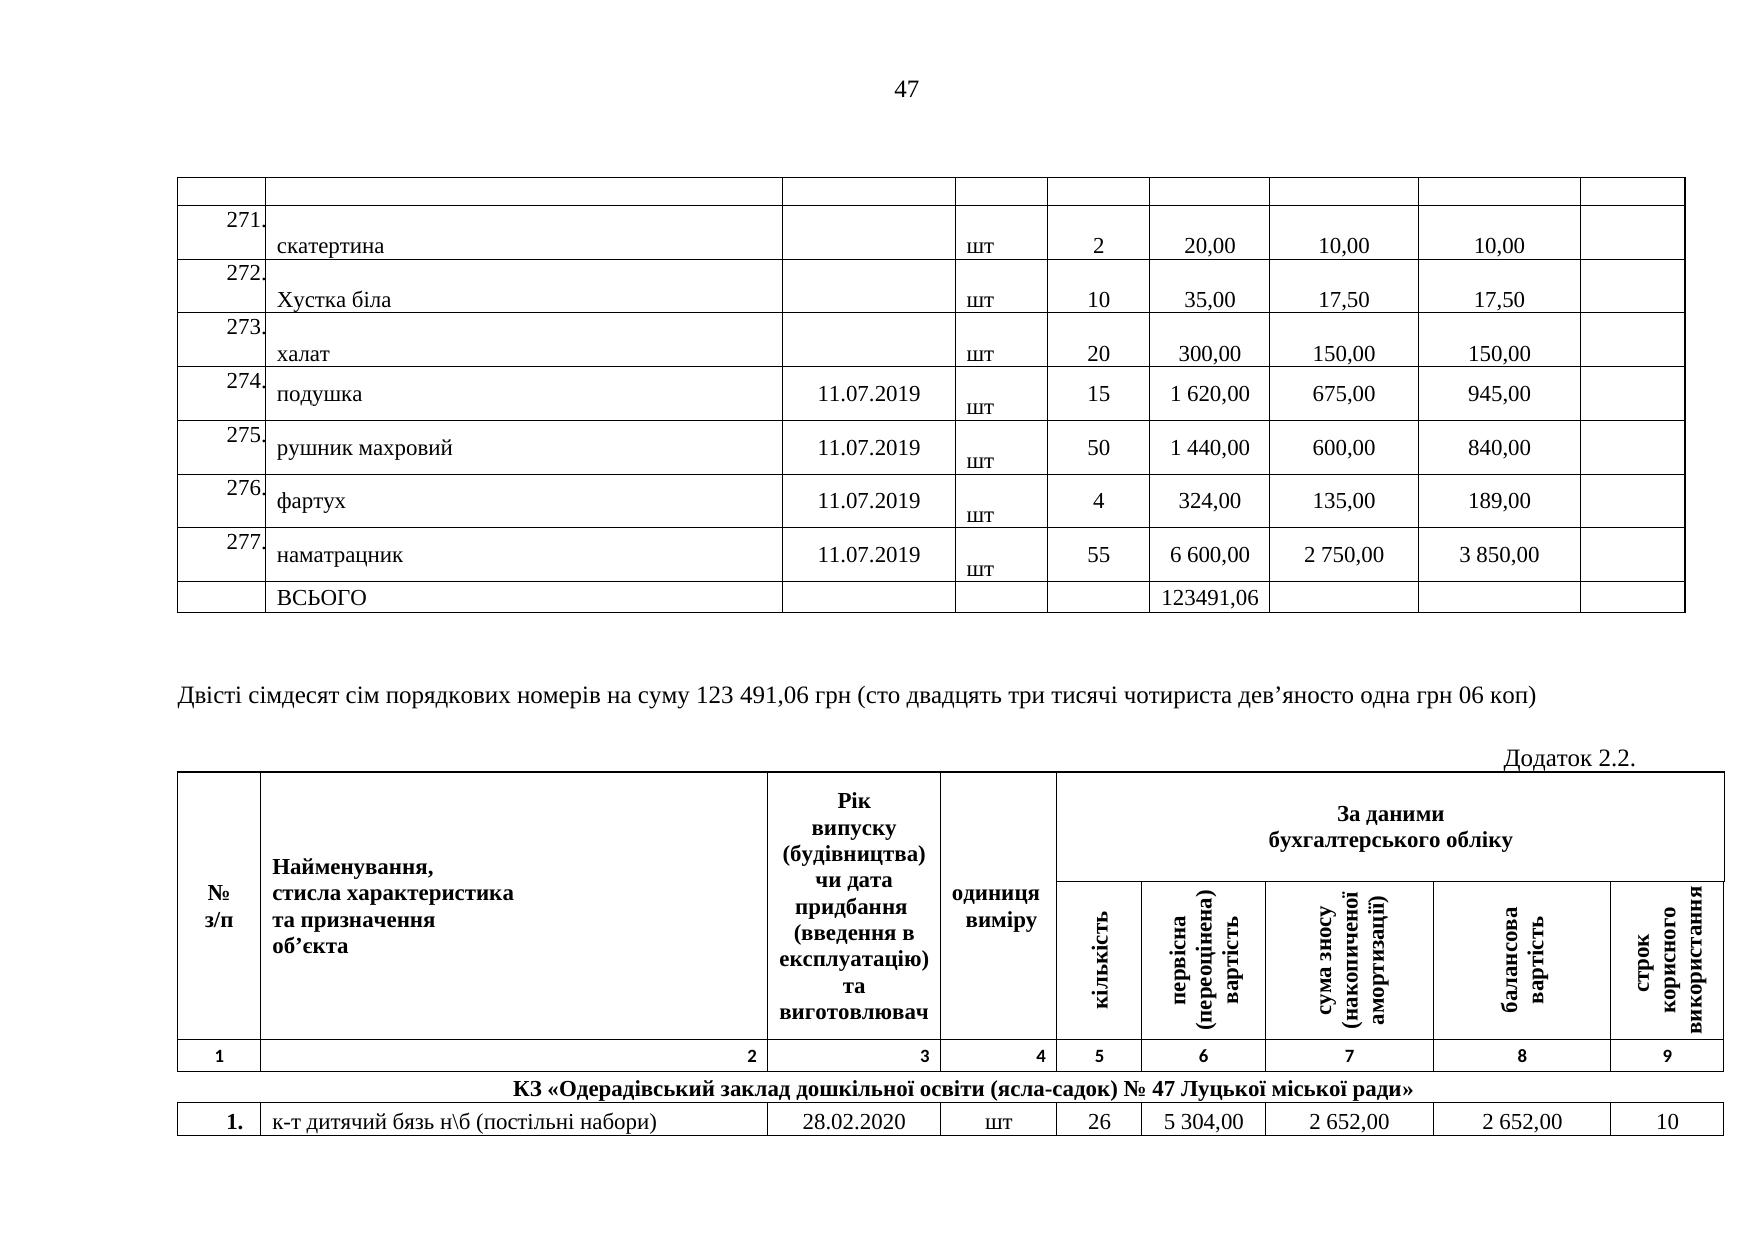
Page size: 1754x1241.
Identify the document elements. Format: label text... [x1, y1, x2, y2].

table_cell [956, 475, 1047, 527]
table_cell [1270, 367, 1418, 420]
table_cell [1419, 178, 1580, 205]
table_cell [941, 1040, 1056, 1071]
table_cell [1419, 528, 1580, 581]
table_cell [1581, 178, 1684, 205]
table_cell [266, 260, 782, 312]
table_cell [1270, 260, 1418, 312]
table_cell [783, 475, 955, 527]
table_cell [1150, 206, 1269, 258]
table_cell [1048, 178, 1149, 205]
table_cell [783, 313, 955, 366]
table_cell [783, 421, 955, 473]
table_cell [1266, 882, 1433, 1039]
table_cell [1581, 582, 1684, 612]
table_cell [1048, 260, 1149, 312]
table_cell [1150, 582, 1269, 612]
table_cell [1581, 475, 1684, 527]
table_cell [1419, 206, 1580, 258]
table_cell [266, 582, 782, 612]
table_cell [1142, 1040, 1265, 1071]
text Додаток 2.2. [177, 743, 1636, 771]
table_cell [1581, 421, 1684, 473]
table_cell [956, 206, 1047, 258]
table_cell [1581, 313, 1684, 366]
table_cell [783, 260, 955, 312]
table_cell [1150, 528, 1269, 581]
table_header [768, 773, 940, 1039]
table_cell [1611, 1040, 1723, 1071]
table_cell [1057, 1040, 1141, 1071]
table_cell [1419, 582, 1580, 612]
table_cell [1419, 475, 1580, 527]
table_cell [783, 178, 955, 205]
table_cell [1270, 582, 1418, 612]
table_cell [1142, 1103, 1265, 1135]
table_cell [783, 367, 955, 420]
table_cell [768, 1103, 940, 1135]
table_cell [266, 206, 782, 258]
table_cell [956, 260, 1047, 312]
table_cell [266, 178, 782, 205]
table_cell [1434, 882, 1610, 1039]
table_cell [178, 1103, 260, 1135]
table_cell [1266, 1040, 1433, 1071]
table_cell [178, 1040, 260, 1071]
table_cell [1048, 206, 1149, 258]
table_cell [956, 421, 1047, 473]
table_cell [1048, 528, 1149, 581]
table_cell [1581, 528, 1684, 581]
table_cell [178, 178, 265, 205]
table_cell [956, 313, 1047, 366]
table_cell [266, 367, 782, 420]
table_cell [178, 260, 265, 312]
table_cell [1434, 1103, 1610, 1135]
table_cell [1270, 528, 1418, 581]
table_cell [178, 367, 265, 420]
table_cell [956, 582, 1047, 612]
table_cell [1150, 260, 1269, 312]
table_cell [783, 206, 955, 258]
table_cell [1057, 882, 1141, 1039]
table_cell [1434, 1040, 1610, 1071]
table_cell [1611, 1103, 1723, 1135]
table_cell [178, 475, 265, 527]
text Двісті сімдесят сім порядкових номерів на суму 123 491,06 грн (сто двадцять три тисячі чотириста дев’яносто одна грн 06 коп) [177, 680, 1636, 709]
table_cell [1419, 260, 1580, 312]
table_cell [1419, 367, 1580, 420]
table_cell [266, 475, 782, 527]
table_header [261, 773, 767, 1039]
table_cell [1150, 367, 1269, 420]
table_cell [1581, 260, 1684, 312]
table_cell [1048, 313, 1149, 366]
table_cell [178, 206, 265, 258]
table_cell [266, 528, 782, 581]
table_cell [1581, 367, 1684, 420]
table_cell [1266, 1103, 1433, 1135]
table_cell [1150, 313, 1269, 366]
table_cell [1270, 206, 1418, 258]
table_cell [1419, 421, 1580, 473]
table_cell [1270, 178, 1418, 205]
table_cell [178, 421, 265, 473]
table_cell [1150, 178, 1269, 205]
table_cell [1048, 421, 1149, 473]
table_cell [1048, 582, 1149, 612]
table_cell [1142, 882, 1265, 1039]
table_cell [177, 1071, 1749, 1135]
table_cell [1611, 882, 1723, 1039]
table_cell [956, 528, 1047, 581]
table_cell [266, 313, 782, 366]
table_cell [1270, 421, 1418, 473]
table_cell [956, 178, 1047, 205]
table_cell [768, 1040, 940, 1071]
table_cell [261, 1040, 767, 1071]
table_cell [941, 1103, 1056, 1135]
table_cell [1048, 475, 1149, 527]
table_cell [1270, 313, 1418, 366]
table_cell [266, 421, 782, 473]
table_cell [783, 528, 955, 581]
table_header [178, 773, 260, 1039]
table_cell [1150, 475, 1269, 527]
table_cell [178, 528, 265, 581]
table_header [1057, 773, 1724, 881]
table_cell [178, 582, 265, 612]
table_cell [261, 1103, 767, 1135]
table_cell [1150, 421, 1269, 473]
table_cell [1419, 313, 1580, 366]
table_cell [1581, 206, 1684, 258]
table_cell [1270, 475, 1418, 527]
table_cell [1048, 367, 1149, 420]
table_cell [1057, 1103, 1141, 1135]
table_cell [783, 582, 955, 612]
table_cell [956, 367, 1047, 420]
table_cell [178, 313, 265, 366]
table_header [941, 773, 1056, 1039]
